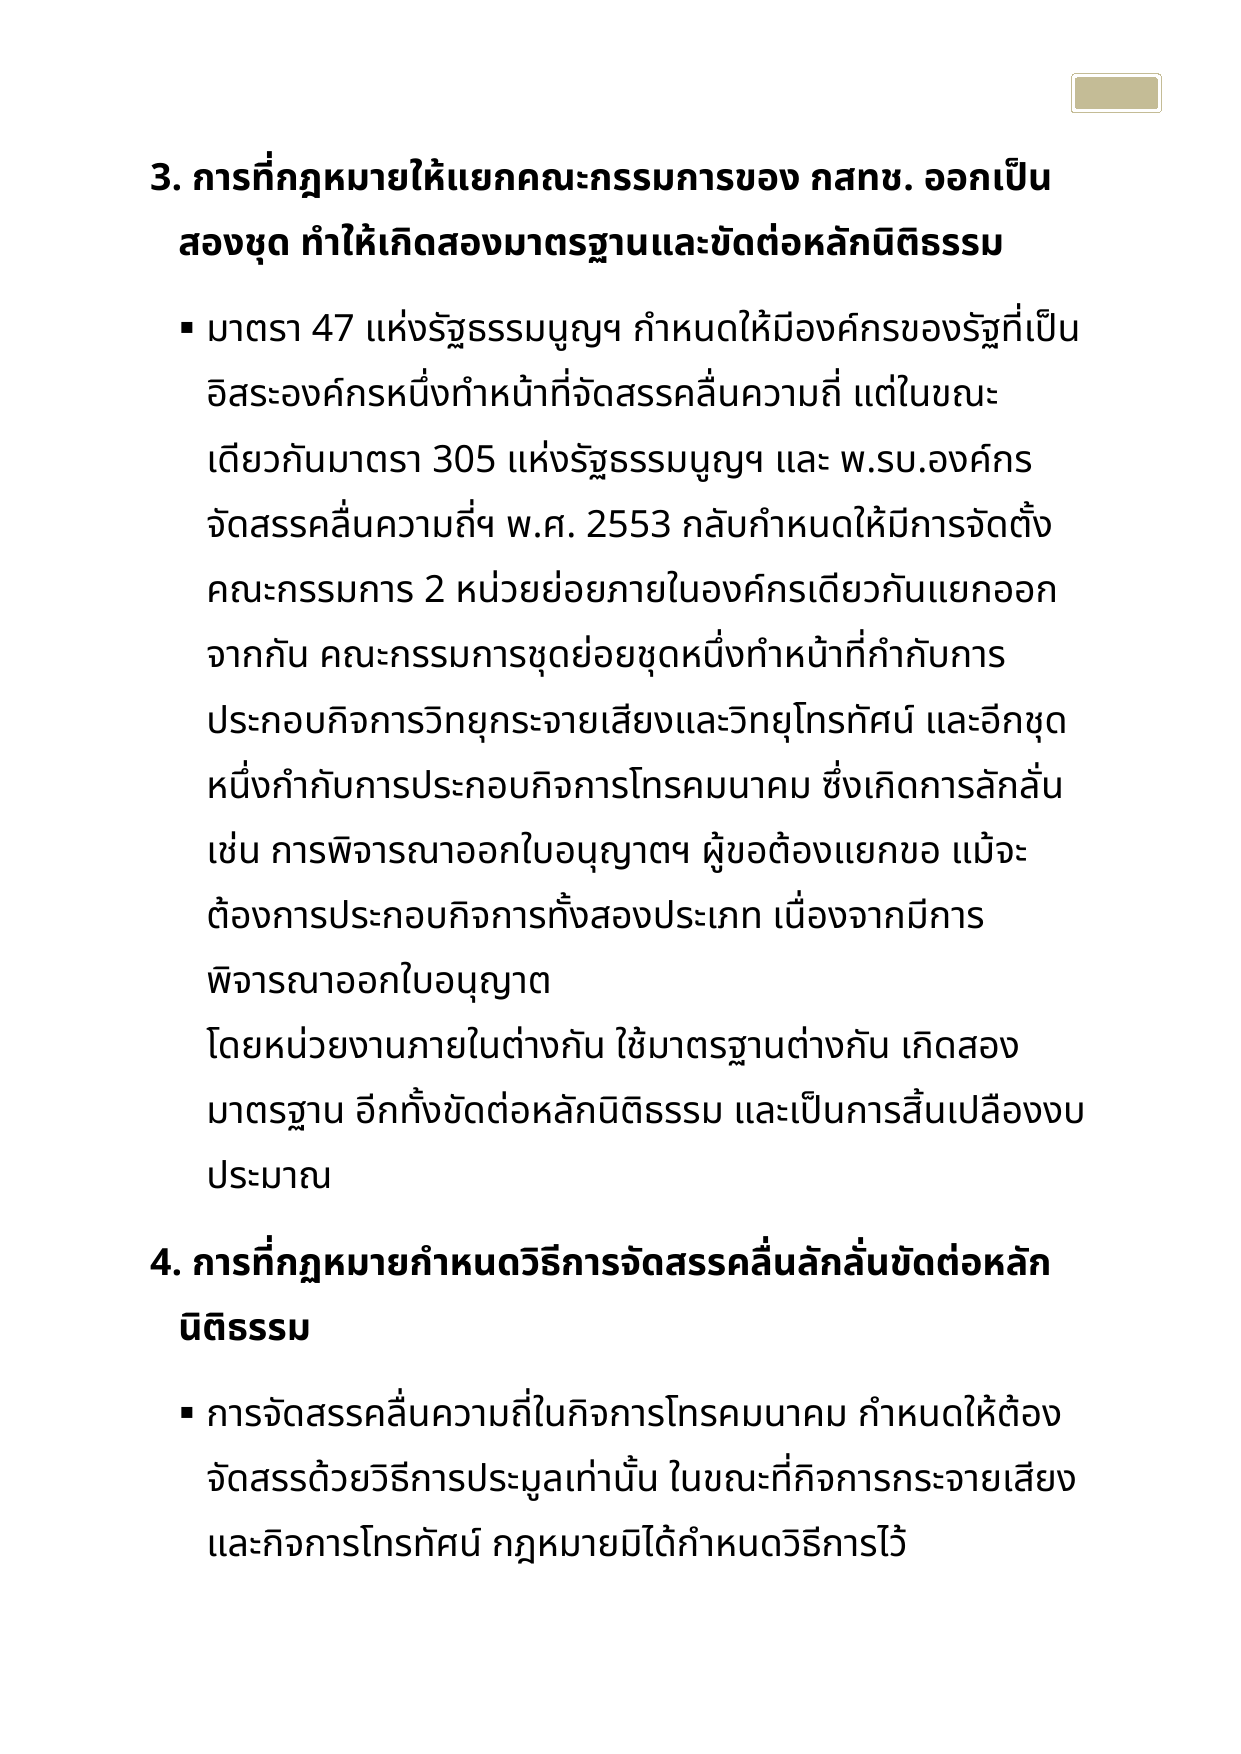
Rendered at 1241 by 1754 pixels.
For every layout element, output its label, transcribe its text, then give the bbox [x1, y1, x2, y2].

list มาตรา 47 แห่งรัฐธรรมนูญฯ กำหนดให้มีองค์กรของรัฐที่เป็นอิสระองค์กรหนึ่งทำหน้าที่จัดสรรคลื่นความถี่ แต่ในขณะเดียวกันมาตรา 305 แห่งรัฐธรรมนูญฯ และ พ.รบ.องค์กรจัดสรรคลื่นความถี่ฯ พ.ศ. 2553 กลับกำหนดให้มีการจัดตั้งคณะกรรมการ 2 หน่วยย่อยภายในองค์กรเดียวกันแยกออกจากกัน คณะกรรมการชุดย่อยชุดหนึ่งทำหน้าที่กำกับการประกอบกิจการวิทยุกระจายเสียงและวิทยุโทรทัศน์ และอีกชุดหนึ่งกำกับการประกอบกิจการโทรคมนาคม ซึ่งเกิดการลักลั่น เช่น การพิจารณาออกใบอนุญาตฯ ผู้ขอต้องแยกขอ แม้จะต้องการประกอบกิจการทั้งสองประเภท เนื่องจากมีการพิจารณาออกใบอนุญาต โดยหน่วยงานภายในต่างกัน ใช้มาตรฐานต่างกัน เกิดสองมาตรฐาน อีกทั้งขัดต่อหลักนิติธรรม และเป็นการสิ้นเปลืองงบประมาณ [178, 301, 1090, 1206]
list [178, 1386, 1090, 1573]
text 3. การที่กฎหมายให้แยกคณะกรรมการของ กสทช. ออกเป็นสองชุด ทำให้เกิดสองมาตรฐานฯและขัดต่อหลักนิติธรรม [150, 150, 1090, 272]
text 4. การที่กฏหมายกำหนดวิธีการจัดสรรคลื่นลักลั่นขัดต่อหลักนิติธรรม [150, 1235, 1090, 1357]
